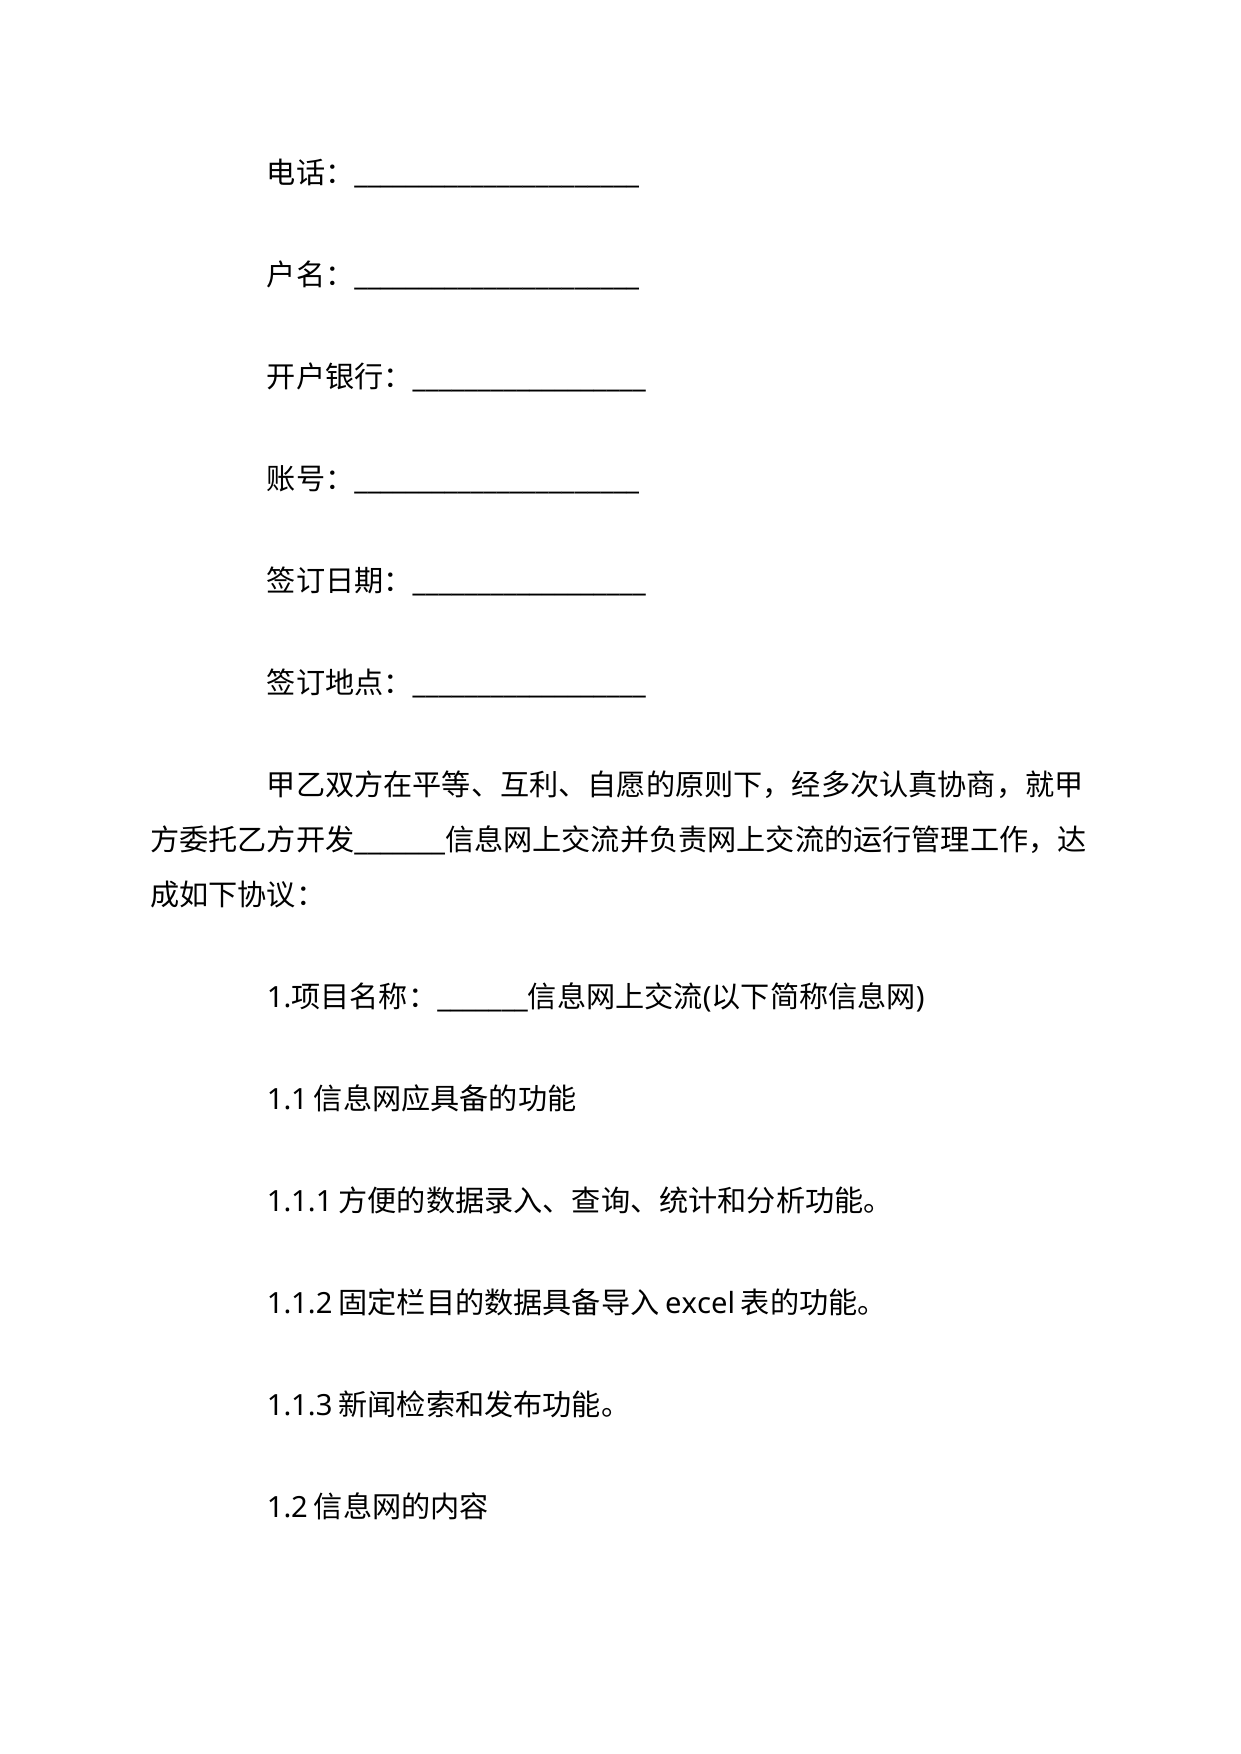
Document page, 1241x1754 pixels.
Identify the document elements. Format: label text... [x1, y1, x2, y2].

text 1.1.1方便的数据录入、查询、统计和分析功能。 [150, 1177, 1090, 1220]
text 1.2信息网的内容 [150, 1483, 1090, 1526]
text 签订地点：__________________ [150, 660, 1090, 702]
text 1.1信息网应具备的功能 [150, 1076, 1090, 1118]
text 签订日期：__________________ [150, 558, 1090, 600]
text 户名：______________________ [150, 252, 1090, 294]
text 1.1.3新闻检索和发布功能。 [150, 1381, 1090, 1424]
text 账号：______________________ [150, 456, 1090, 498]
text 开户银行：__________________ [150, 354, 1090, 396]
text 1.1.2固定栏目的数据具备导入excel表的功能。 [150, 1279, 1090, 1322]
text 1.项目名称：_______信息网上交流(以下简称信息网) [150, 973, 1090, 1016]
text 电话：______________________ [150, 150, 1090, 192]
text 甲乙双方在平等、互利、自愿的原则下，经多次认真协商，就甲方委托乙方开发_______信息网上交流并负责网上交流的运行管理工作，达成如下协议： [150, 762, 1090, 914]
